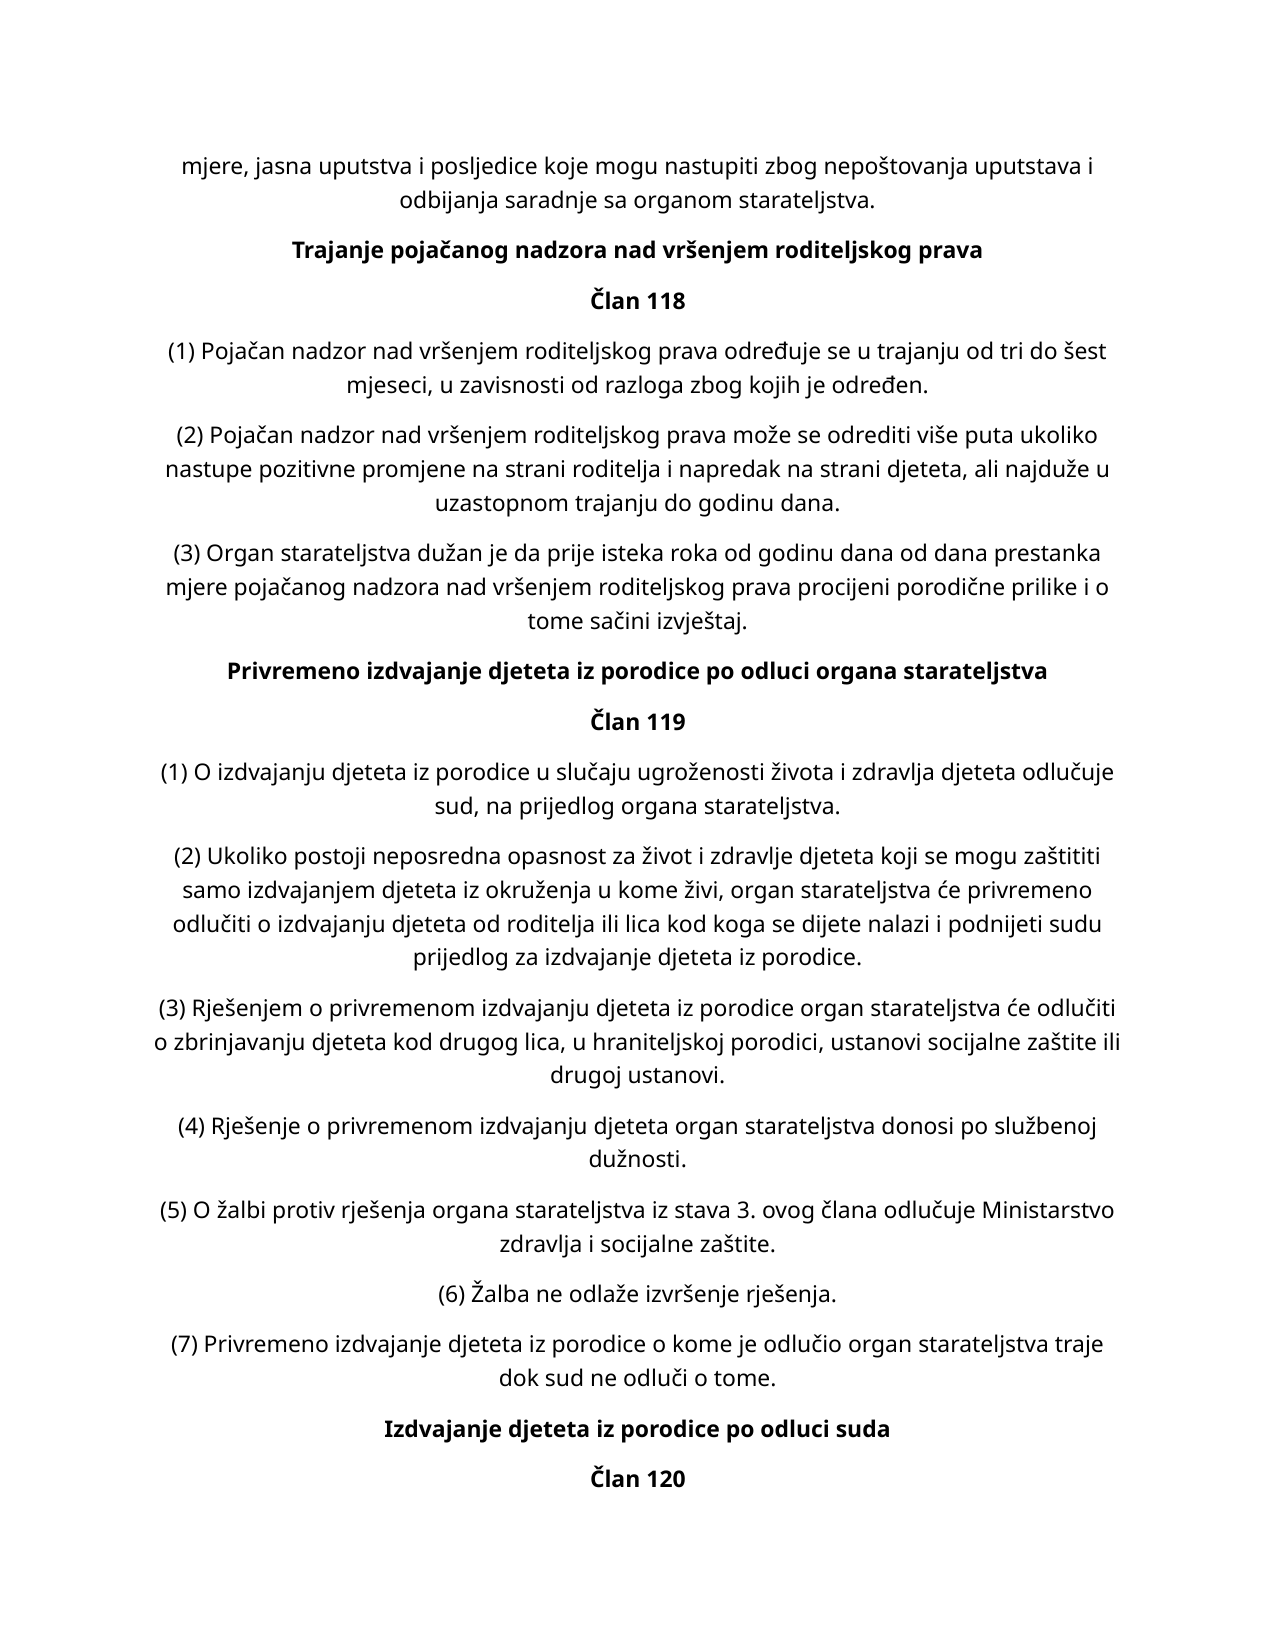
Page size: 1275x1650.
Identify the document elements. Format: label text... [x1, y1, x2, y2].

text (2) Pojačan nadzor nad vršenjem roditeljskog prava može se odrediti više puta ukoliko nastupe pozitivne promjene na strani roditelja i napredak na strani djeteta, ali najduže u uzastopnom trajanju do godinu dana. [150, 419, 1125, 518]
text Izdvajanje djeteta iz porodice po odluci suda [150, 1412, 1125, 1444]
text Privremeno izdvajanje djeteta iz porodice po odluci organa starateljstva [150, 655, 1125, 686]
text Član 119 [150, 705, 1125, 737]
text Trajanje pojačanog nadzora nad vršenjem roditeljskog prava [150, 234, 1125, 265]
text (3) Organ starateljstva dužan je da prije isteka roka od godinu dana od dana prestanka mjere pojačanog nadzora nad vršenjem roditeljskog prava procijeni porodične prilike i o tome sačini izvještaj. [150, 537, 1125, 636]
text (1) O izdvajanju djeteta iz porodice u slučaju ugroženosti života i zdravlja djeteta odlučuje sud, na prijedlog organa starateljstva. [150, 756, 1125, 821]
text (1) Pojačan nadzor nad vršenjem roditeljskog prava određuje se u trajanju od tri do šest mjeseci, u zavisnosti od razloga zbog kojih je određen. [150, 335, 1125, 400]
text Član 120 [150, 1463, 1125, 1494]
text Član 118 [150, 284, 1125, 316]
text (7) Privremeno izdvajanje djeteta iz porodice o kome je odlučio organ starateljstva traje dok sud ne odluči o tome. [150, 1328, 1125, 1393]
text (6) Žalba ne odlaže izvršenje rješenja. [150, 1278, 1125, 1309]
text (3) Rješenjem o privremenom izdvajanju djeteta iz porodice organ starateljstva će odlučiti o zbrinjavanju djeteta kod drugog lica, u hraniteljskoj porodici, ustanovi socijalne zaštite ili drugoj ustanovi. [150, 992, 1125, 1090]
text (5) O žalbi protiv rješenja organa starateljstva iz stava 3. ovog člana odlučuje Ministarstvo zdravlja i socijalne zaštite. [150, 1194, 1125, 1259]
text (2) Ukoliko postoji neposredna opasnost za život i zdravlje djeteta koji se mogu zaštititi samo izdvajanjem djeteta iz okruženja u kome živi, organ starateljstva će privremeno odlučiti o izdvajanju djeteta od roditelja ili lica kod koga se dijete nalazi i podnijeti sudu prijedlog za izdvajanje djeteta iz porodice. [150, 840, 1125, 972]
text (4) Rješenje o privremenom izdvajanju djeteta organ starateljstva donosi po službenoj dužnosti. [150, 1109, 1125, 1174]
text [150, 150, 1125, 215]
